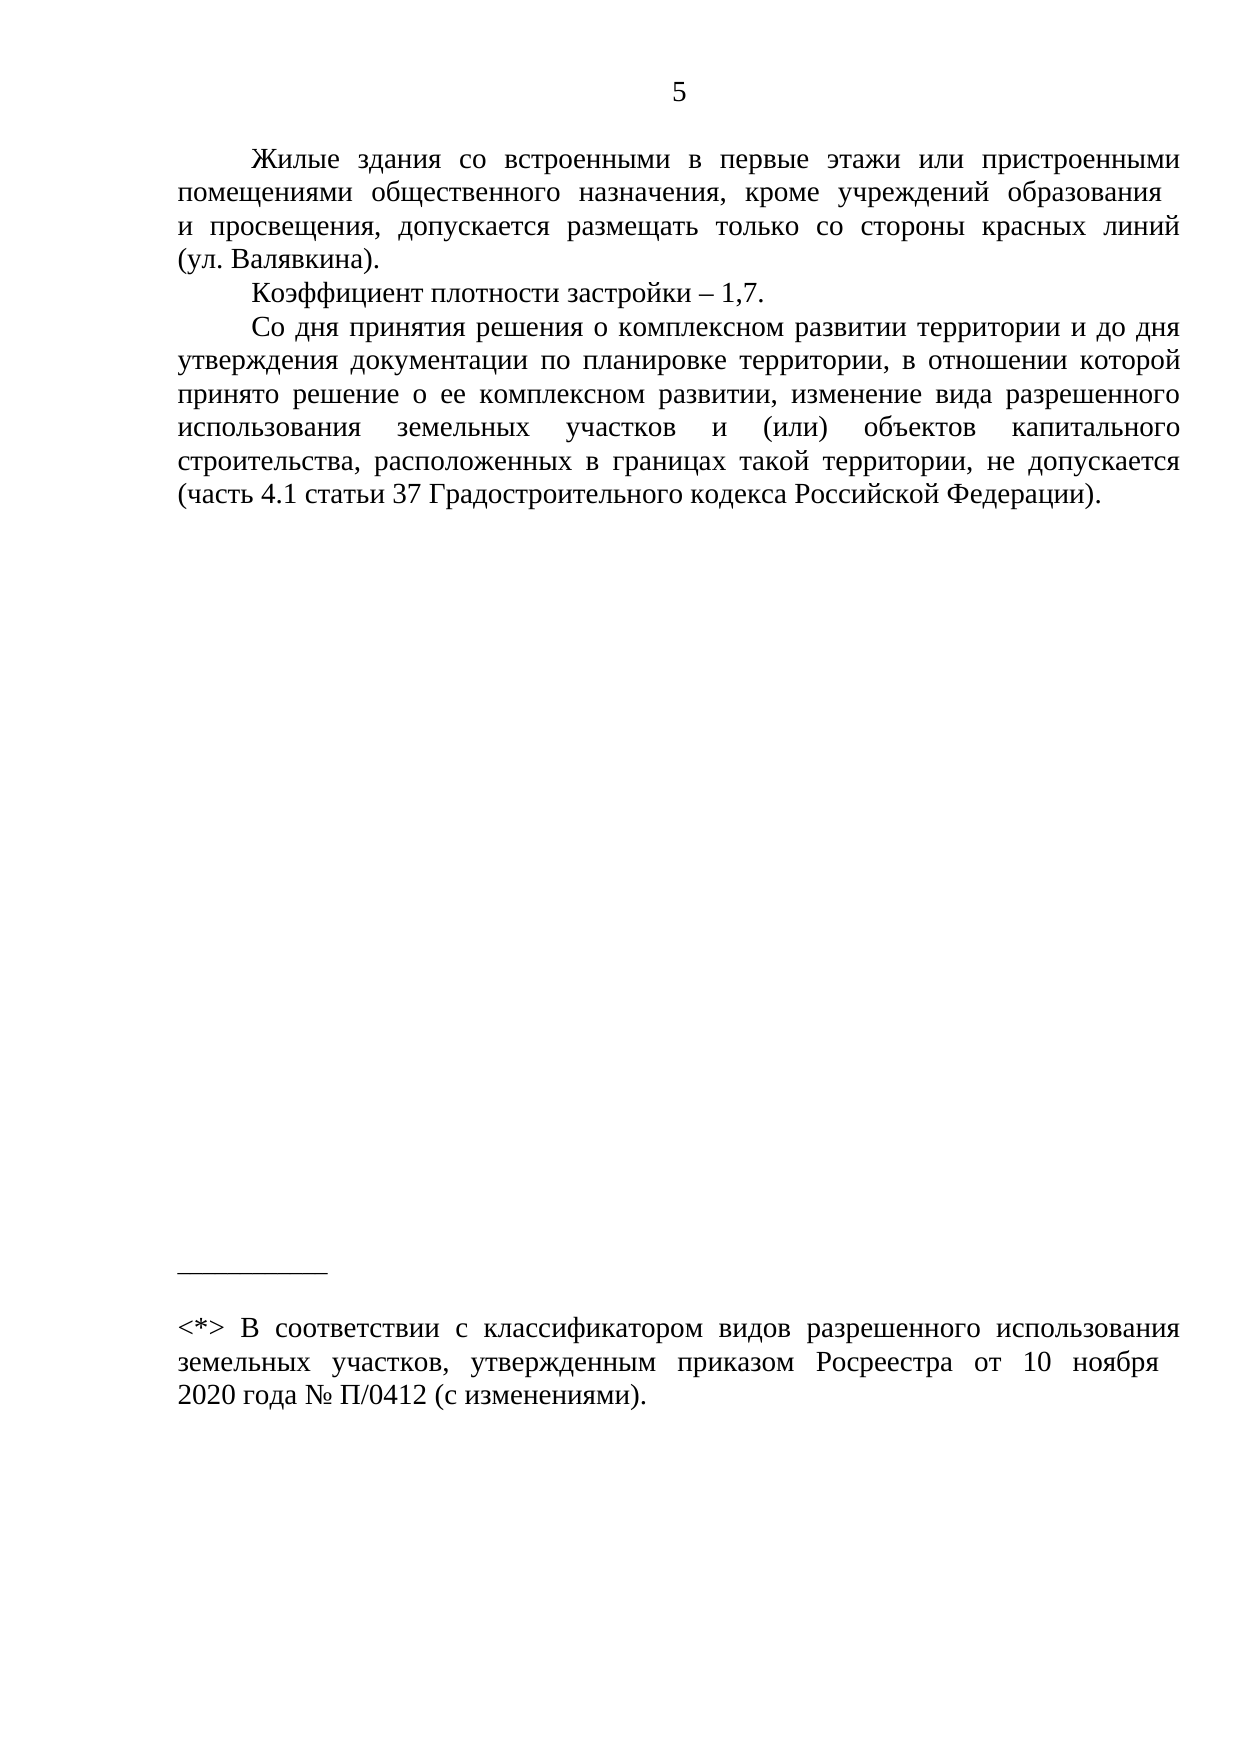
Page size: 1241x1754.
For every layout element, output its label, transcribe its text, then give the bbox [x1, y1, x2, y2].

text ____________ [177, 1248, 1181, 1277]
text <*> В соответствии с классификатором видов разрешенного использования земельных участков, утвержденным приказом Росреестра от 10 ноября 2020 года № П/0412 (с изменениями). [177, 1310, 1181, 1411]
text Жилые здания со встроенными в первые этажи или пристроенными помещениями общественного назначения, кроме учреждений образования и просвещения, допускается размещать только со стороны красных линий (ул. Валявкина). [177, 141, 1181, 275]
text Коэффициент плотности застройки – 1,7. [177, 275, 1181, 309]
text Со дня принятия решения о комплексном развитии территории и до дня утверждения документации по планировке территории, в отношении которой принято решение о ее комплексном развитии, изменение вида разрешенного использования земельных участков и (или) объектов капитального строительства, расположенных в границах такой территории, не допускается (часть 4.1 статьи 37 Градостроительного кодекса Российской Федерации). [177, 309, 1181, 510]
